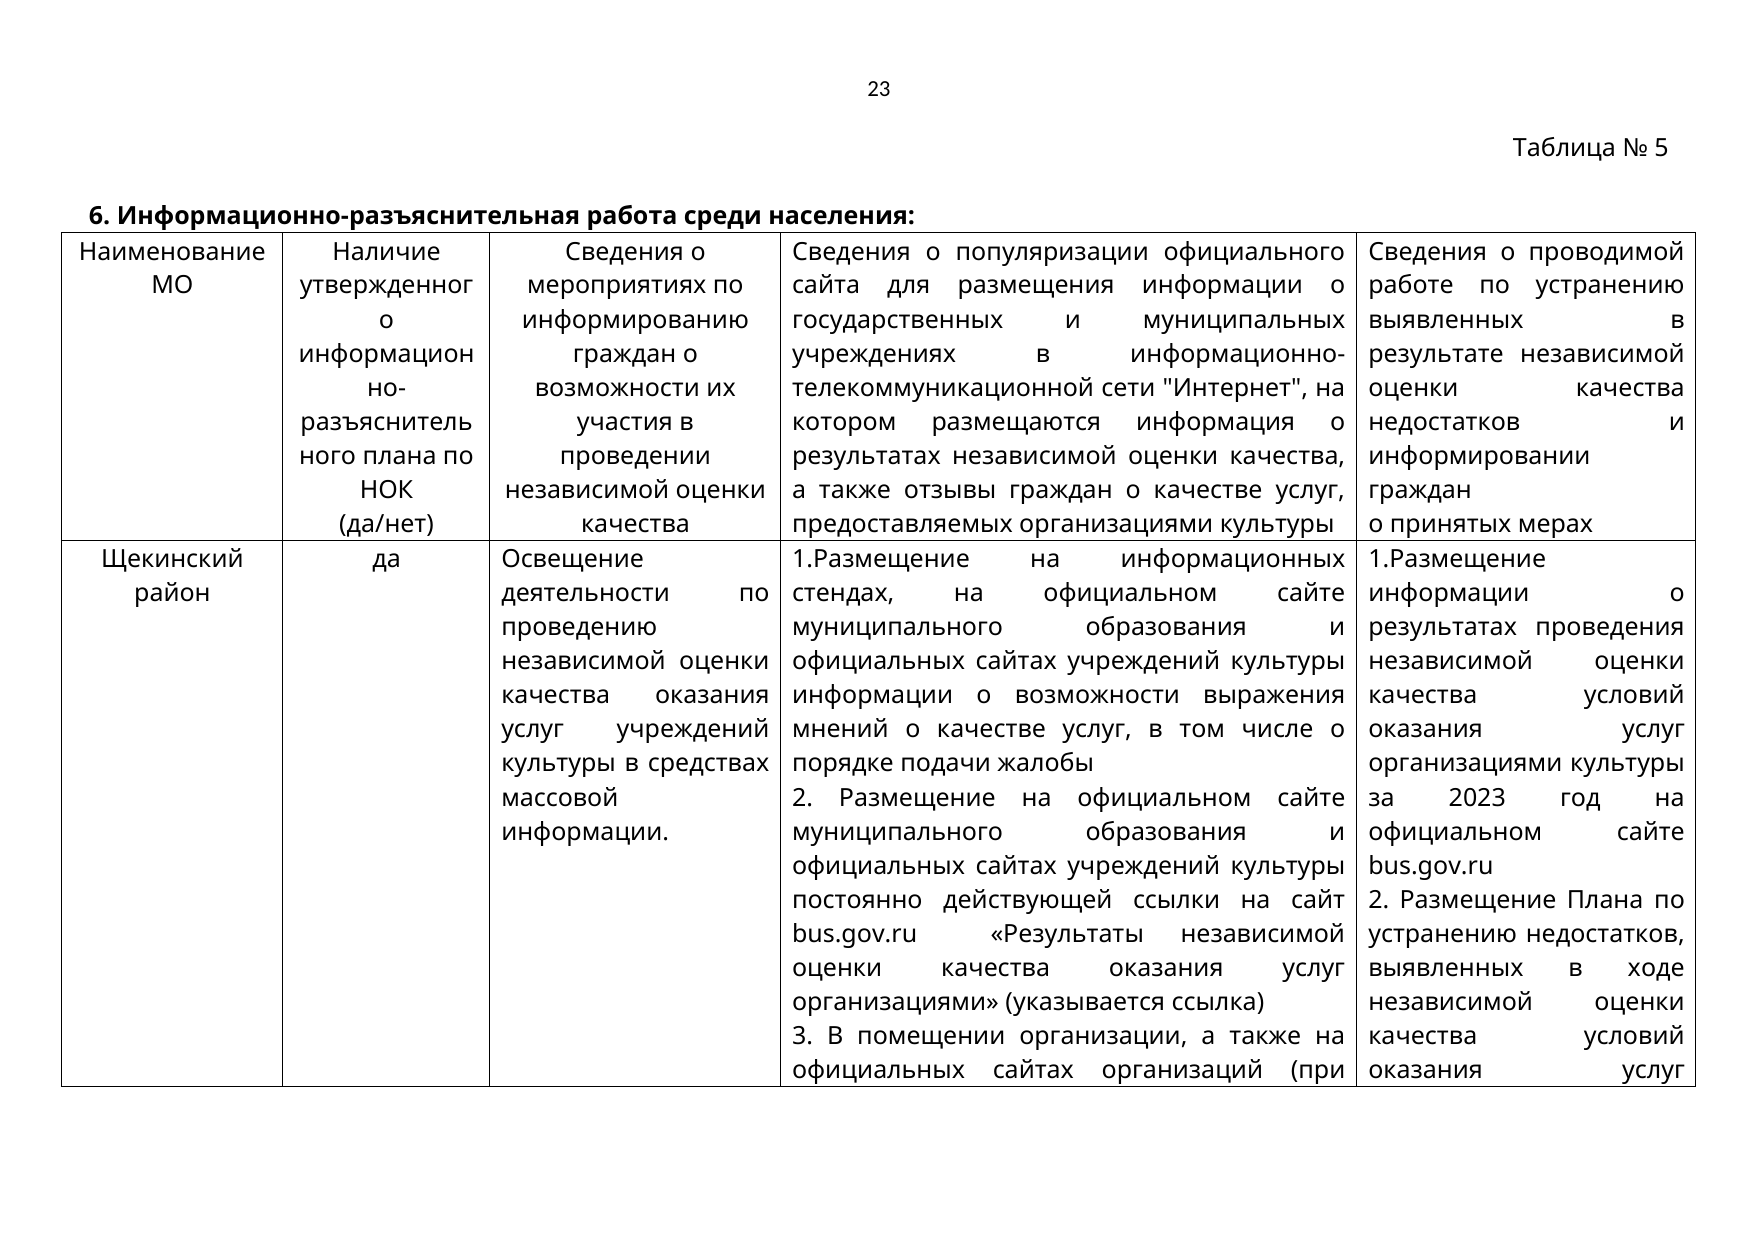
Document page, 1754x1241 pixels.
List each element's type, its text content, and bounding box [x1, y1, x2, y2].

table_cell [490, 541, 780, 1086]
table_header Сведения о популяризации официального сайта для размещения информации о государственных и муниципальных учреждениях в информационно-телекоммуникационной сети "Интернет", на котором размещаются информация о результатах независимой оценки качества, а также отзывы граждан о качестве услуг, предоставляемых организациями культуры [781, 233, 1356, 540]
table_header Сведения о проводимой работе по устранению выявленных в результате независимой оценки качества недостатков и информировании граждан о принятых мерах [1357, 233, 1695, 540]
table_cell Щекинский район [62, 541, 282, 1086]
table_cell да [283, 541, 489, 1086]
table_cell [1357, 541, 1695, 1086]
text Таблица № 5 [89, 130, 1668, 164]
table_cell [781, 541, 1356, 1086]
table_header Сведения о мероприятиях по информированию граждан о возможности их участия в проведении независимой оценки качества [490, 233, 780, 540]
table_header Наличие утвержденного информационно-разъяснительного плана по НОК (да/нет) [283, 233, 489, 540]
table_header Наименование МО [62, 233, 282, 540]
text 6. Информационно-разъяснительная работа среди населения: [89, 198, 1668, 232]
